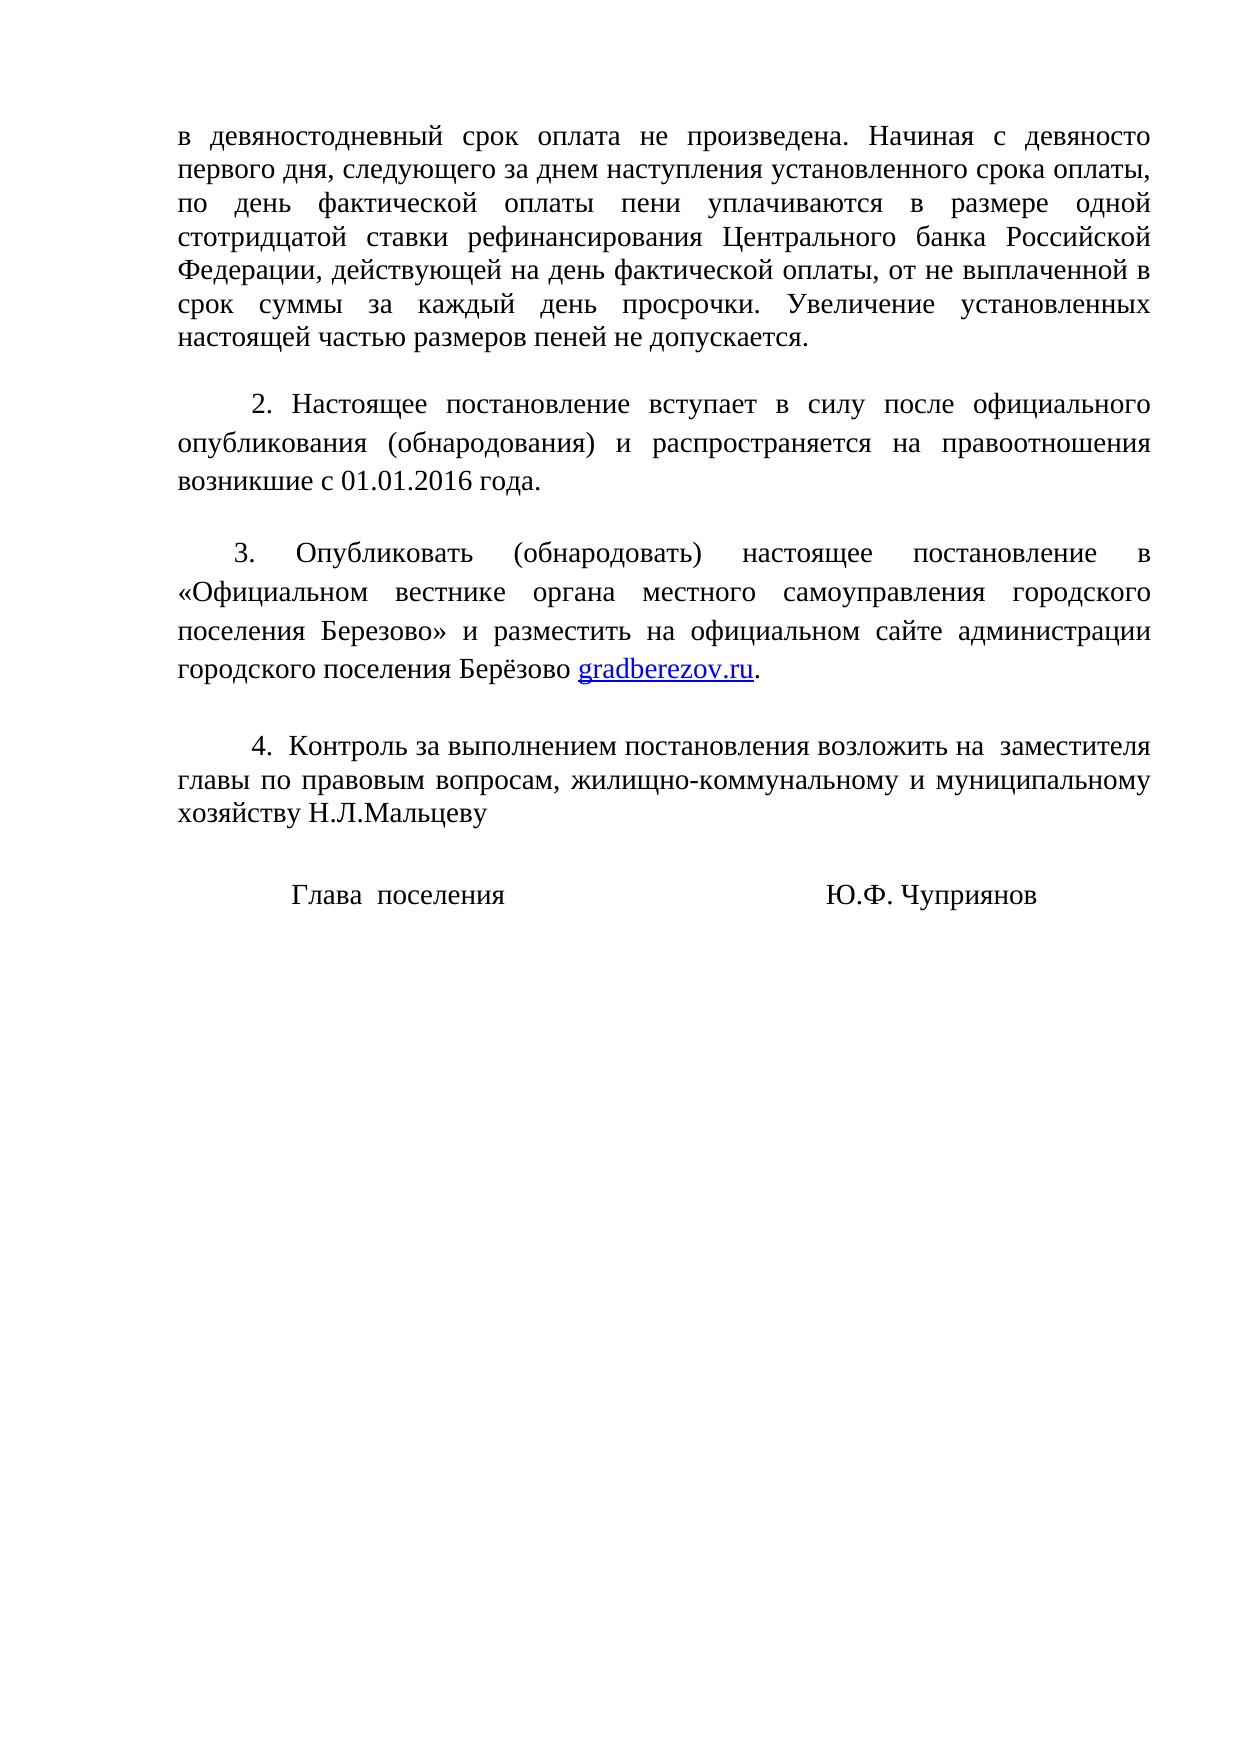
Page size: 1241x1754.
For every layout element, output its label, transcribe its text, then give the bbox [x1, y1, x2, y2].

text Глава поселения Ю.Ф. Чуприянов [177, 877, 1152, 910]
text 4. Контроль за выполнением постановления возложить на заместителя главы по правовым вопросам, жилищно-коммунальному и муниципальному хозяйству Н.Л.Мальцеву [177, 728, 1152, 829]
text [177, 118, 1152, 353]
text 2. Настоящее постановление вступает в силу после официального опубликования (обнародования) и распространяется на правоотношения возникшие с 01.01.2016 года. [177, 386, 1152, 497]
text 3. Опубликовать (обнародовать) настоящее постановление в «Официальном вестнике органа местного самоуправления городского поселения Березово» и разместить на официальном сайте администрации городского поселения Берёзово gradberezov.ru. [177, 536, 1152, 685]
